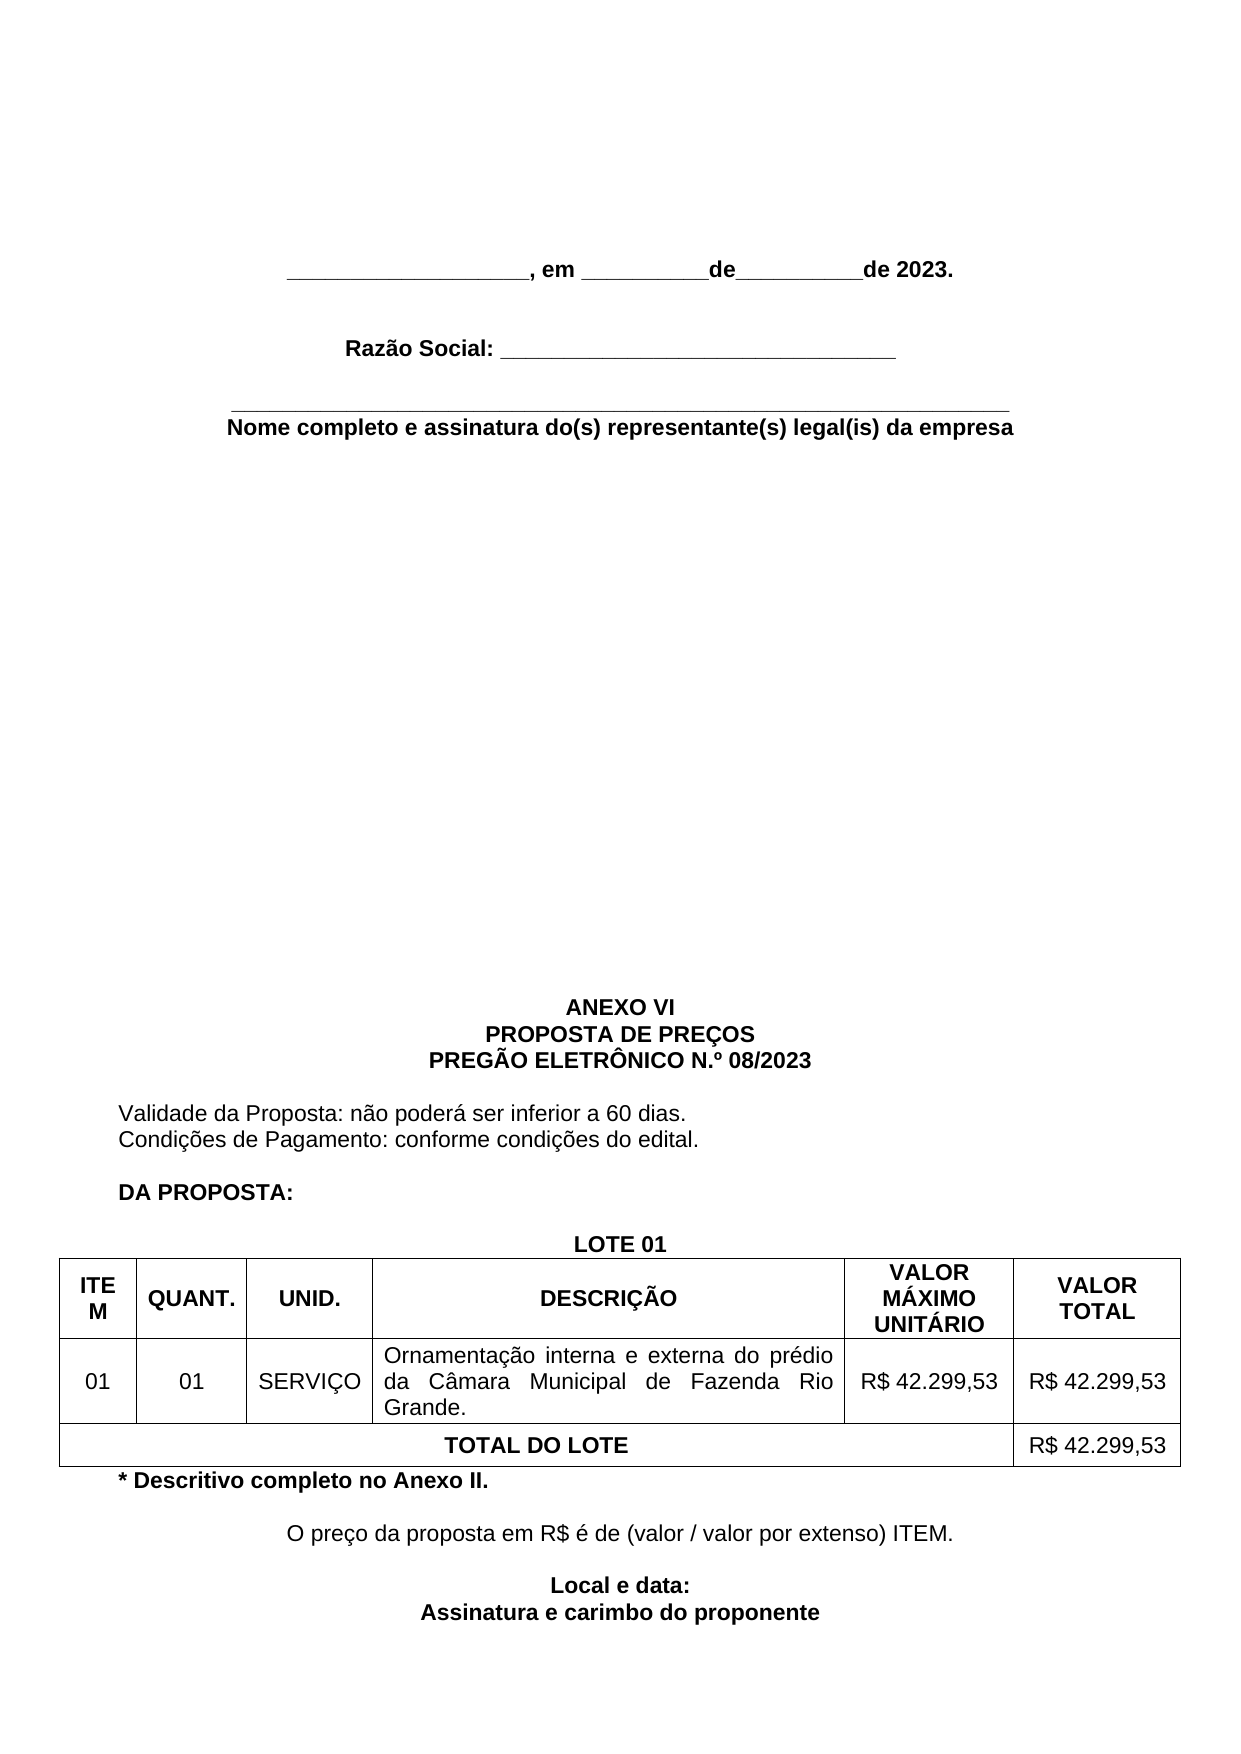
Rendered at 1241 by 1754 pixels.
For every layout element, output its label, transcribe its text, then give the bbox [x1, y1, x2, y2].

table_header VALOR MÁXIMO UNITÁRIO [845, 1259, 1013, 1338]
text O preço da proposta em R$ é de (valor / valor por extenso) ITEM. [118, 1519, 1122, 1546]
text Razão Social: _______________________________ [118, 335, 1122, 362]
text _____________________________________________________________ [118, 388, 1122, 414]
table_header VALOR TOTAL [1014, 1259, 1180, 1338]
text Validade da Proposta: não poderá ser inferior a 60 dias. [118, 1099, 1122, 1126]
text Nome completo e assinatura do(s) representante(s) legal(is) da empresa [118, 414, 1122, 441]
table_cell 01 [137, 1339, 246, 1423]
text DA PROPOSTA: [118, 1179, 1122, 1205]
text ANEXO VI [118, 994, 1122, 1021]
table_header DESCRIÇÃO [373, 1259, 844, 1338]
table_cell 01 [60, 1339, 136, 1423]
text * Descritivo completo no Anexo II. [118, 1467, 1122, 1493]
table_header UNID. [247, 1259, 372, 1338]
text PREGÃO ELETRÔNICO N.º 08/2023 [118, 1047, 1122, 1073]
table_cell TOTAL DO LOTE [60, 1424, 1013, 1466]
table_cell R$ 42.299,53 [845, 1339, 1013, 1423]
table_cell SERVIÇO [247, 1339, 372, 1423]
text ___________________, em __________de__________de 2023. [118, 256, 1122, 283]
text LOTE 01 [118, 1231, 1122, 1258]
text Assinatura e carimbo do proponente [118, 1599, 1122, 1625]
text PROPOSTA DE PREÇOS [118, 1021, 1122, 1047]
table_cell R$ 42.299,53 [1014, 1424, 1180, 1466]
table_cell R$ 42.299,53 [1014, 1339, 1180, 1423]
table_header ITEM [60, 1259, 136, 1338]
text Condições de Pagamento: conforme condições do edital. [118, 1126, 1122, 1152]
text Local e data: [118, 1572, 1122, 1599]
table_header QUANT. [137, 1259, 246, 1338]
table_cell Ornamentação interna e externa do prédio da Câmara Municipal de Fazenda Rio Grande. [373, 1339, 844, 1423]
